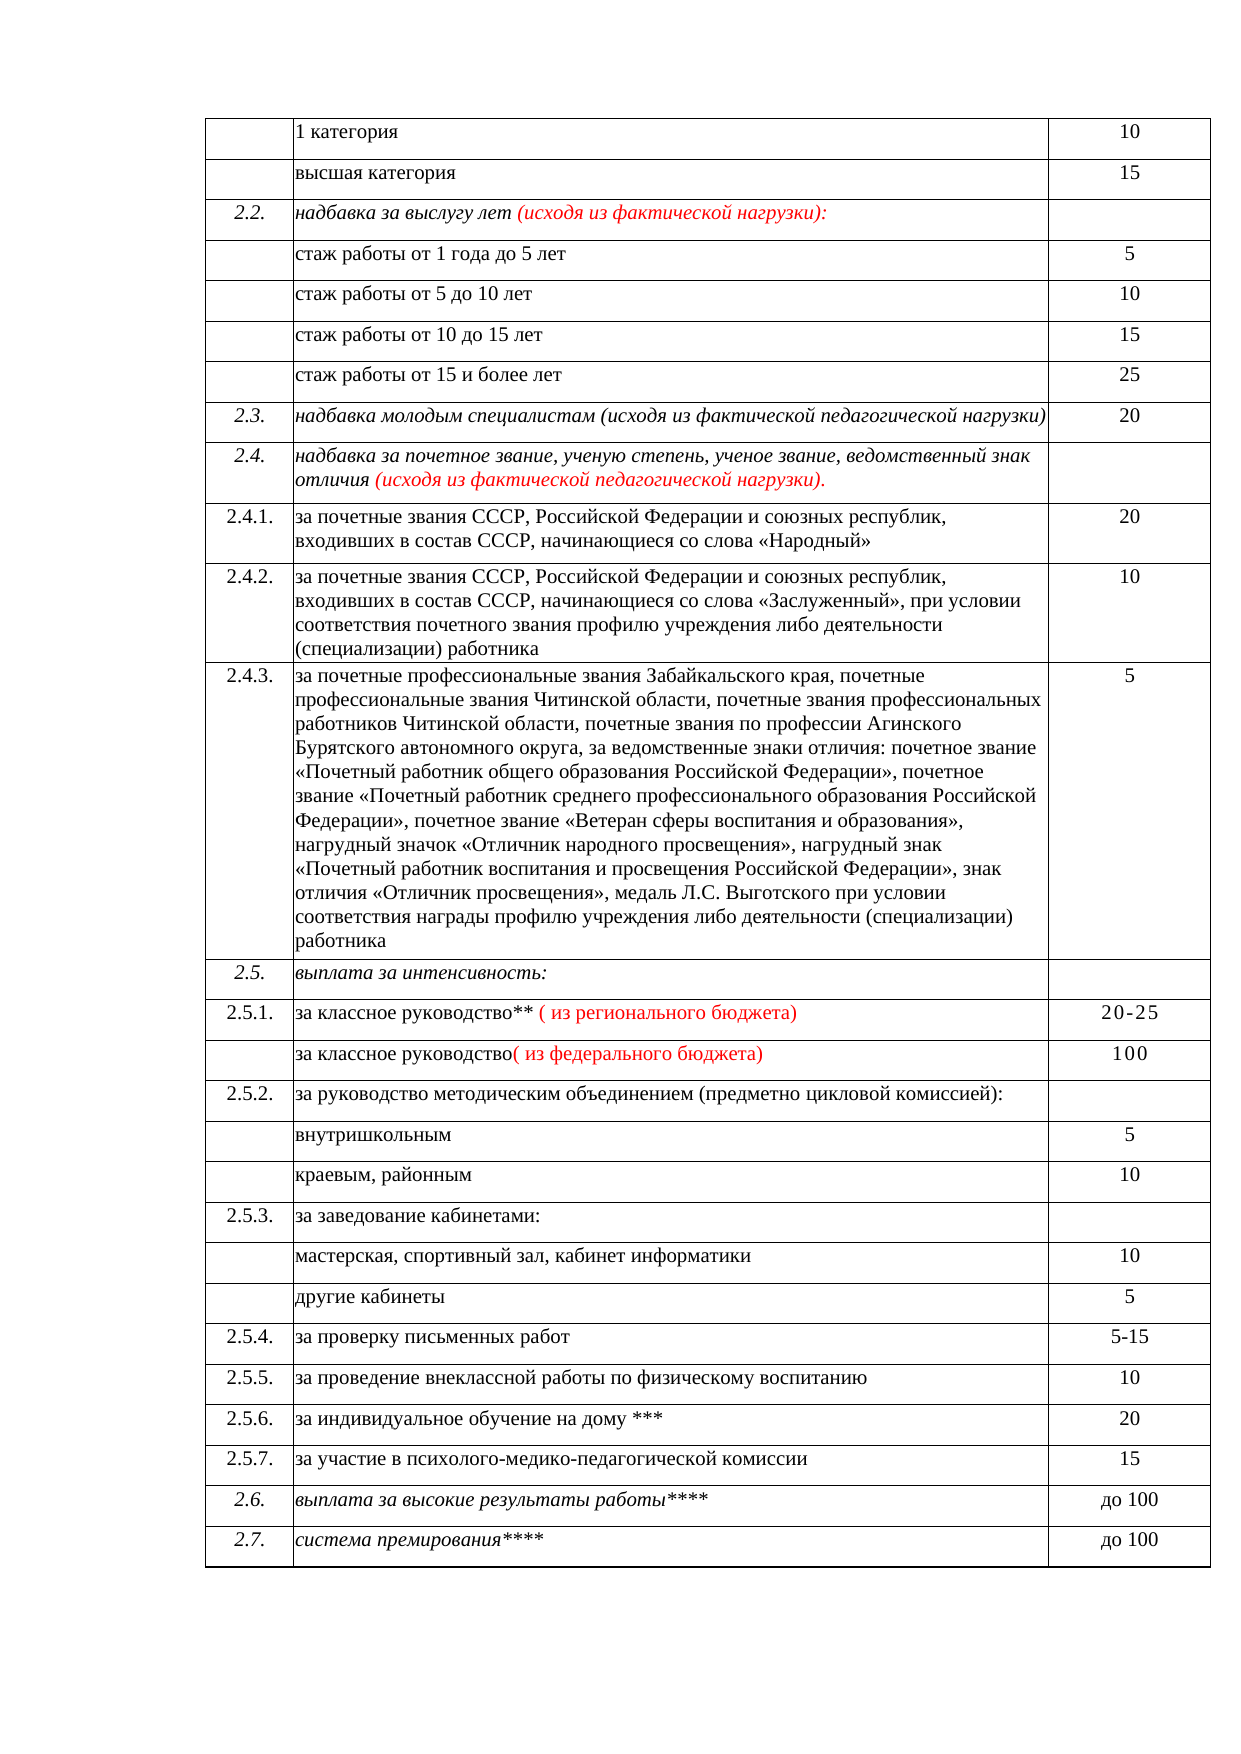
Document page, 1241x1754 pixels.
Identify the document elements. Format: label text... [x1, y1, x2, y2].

table_cell высшая категория [294, 160, 1048, 199]
table_cell [206, 322, 293, 361]
table_cell внутришкольным [294, 1122, 1048, 1161]
table_cell [206, 281, 293, 321]
table_cell 20 [1049, 504, 1210, 562]
table_cell [1049, 443, 1210, 503]
table_cell за проведение внеклассной работы по физическому воспитанию [294, 1365, 1048, 1404]
table_cell 15 [1049, 322, 1210, 361]
table_cell [206, 362, 293, 402]
table_cell 2.5.4. [206, 1324, 293, 1364]
table_cell 2.5.2. [206, 1081, 293, 1121]
table_cell [206, 1284, 293, 1323]
table_cell 2.5. [206, 960, 293, 999]
table_cell 2.5.1. [206, 1000, 293, 1040]
table_cell за руководство методическим объединением (предметно цикловой комиссией): [294, 1081, 1048, 1121]
table_cell 2.5.6. [206, 1405, 293, 1445]
table_cell 2.5.3. [206, 1203, 293, 1242]
table_cell 2.4. [206, 443, 293, 503]
table_cell за классное руководство** ( из регионального бюджета) [294, 1000, 1048, 1040]
table_cell за индивидуальное обучение на дому *** [294, 1405, 1048, 1445]
table_cell [206, 1162, 293, 1202]
table_cell 2.4.3. [206, 663, 293, 959]
table_cell 20 [1049, 1405, 1210, 1445]
table_cell за почетные звания СССР, Российской Федерации и союзных республик, входивших в состав СССР, начинающиеся со слова «Народный» [294, 504, 1048, 562]
table_cell за классное руководство( из федерального бюджета) [294, 1041, 1048, 1080]
table_cell 10 [1049, 281, 1210, 321]
table_cell за участие в психолого-медико-педагогической комиссии [294, 1446, 1048, 1485]
table_cell 5-15 [1049, 1324, 1210, 1364]
table_cell выплата за интенсивность: [294, 960, 1048, 999]
table_cell 5 [1049, 663, 1210, 959]
table_cell 2.5.5. [206, 1365, 293, 1404]
table_cell [206, 241, 293, 280]
table_cell 15 [1049, 1446, 1210, 1485]
table_cell 10 [1049, 1162, 1210, 1202]
table_cell [206, 1041, 293, 1080]
table_cell 10 [1049, 1365, 1210, 1404]
table_cell 2.3. [206, 403, 293, 442]
table_cell [206, 1243, 293, 1283]
table_cell 2.4.2. [206, 564, 293, 662]
table_cell надбавка за почетное звание, ученую степень, ученое звание, ведомственный знак отличия (исходя из фактической педагогической нагрузки). [294, 443, 1048, 503]
table_cell за почетные звания СССР, Российской Федерации и союзных республик, входивших в состав СССР, начинающиеся со слова «Заслуженный», при условии соответствия почетного звания профилю учреждения либо деятельности (специализации) работника [294, 564, 1048, 662]
table_cell 15 [1049, 160, 1210, 199]
table_cell выплата за высокие результаты работы**** [294, 1486, 1048, 1526]
table_cell стаж работы от 5 до 10 лет [294, 281, 1048, 321]
table_cell [206, 1122, 293, 1161]
table_cell краевым, районным [294, 1162, 1048, 1202]
table_cell 2.7. [206, 1527, 293, 1566]
table_cell до 100 [1049, 1527, 1210, 1566]
table_cell 25 [1049, 362, 1210, 402]
table_cell 100 [1049, 1041, 1210, 1080]
table_cell 2.2. [206, 200, 293, 240]
table_cell 2.4.1. [206, 504, 293, 562]
table_cell другие кабинеты [294, 1284, 1048, 1323]
table_cell стаж работы от 10 до 15 лет [294, 322, 1048, 361]
table_cell [1049, 960, 1210, 999]
table_cell 20-25 [1049, 1000, 1210, 1040]
table_cell стаж работы от 1 года до 5 лет [294, 241, 1048, 280]
table_cell [206, 119, 293, 159]
table_cell 1 категория [294, 119, 1048, 159]
table_cell 5 [1049, 1284, 1210, 1323]
table_cell [1049, 200, 1210, 240]
table_cell 2.6. [206, 1486, 293, 1526]
table_cell надбавка молодым специалистам (исходя из фактической педагогической нагрузки) [294, 403, 1048, 442]
table_cell 2.5.7. [206, 1446, 293, 1485]
table_cell 5 [1049, 241, 1210, 280]
table_cell 10 [1049, 119, 1210, 159]
table_cell система премирования**** [294, 1527, 1048, 1566]
table_cell за проверку письменных работ [294, 1324, 1048, 1364]
table_cell за заведование кабинетами: [294, 1203, 1048, 1242]
table_cell 10 [1049, 564, 1210, 662]
table_cell [1049, 1081, 1210, 1121]
table_cell 5 [1049, 1122, 1210, 1161]
table_cell 20 [1049, 403, 1210, 442]
table_cell за почетные профессиональные звания Забайкальского края, почетные профессиональные звания Читинской области, почетные звания профессиональных работников Читинской области, почетные звания по профессии Агинского Бурятского автономного округа, за ведомственные знаки отличия: почетное звание «Почетный работник общего образования Российской Федерации», почетное звание «Почетный работник среднего профессионального образования Российской Федерации», почетное звание «Ветеран сферы воспитания и образования», нагрудный значок «Отличник народного просвещения», нагрудный знак «Почетный работник воспитания и просвещения Российской Федерации», знак отличия «Отличник просвещения», медаль Л.С. Выготского при условии соответствия награды профилю учреждения либо деятельности (специализации) работника [294, 663, 1048, 959]
table_cell надбавка за выслугу лет (исходя из фактической нагрузки): [294, 200, 1048, 240]
table_cell [1049, 1203, 1210, 1242]
table_cell [206, 160, 293, 199]
table_cell стаж работы от 15 и более лет [294, 362, 1048, 402]
table_cell 10 [1049, 1243, 1210, 1283]
table_cell до 100 [1049, 1486, 1210, 1526]
table_cell мастерская, спортивный зал, кабинет информатики [294, 1243, 1048, 1283]
